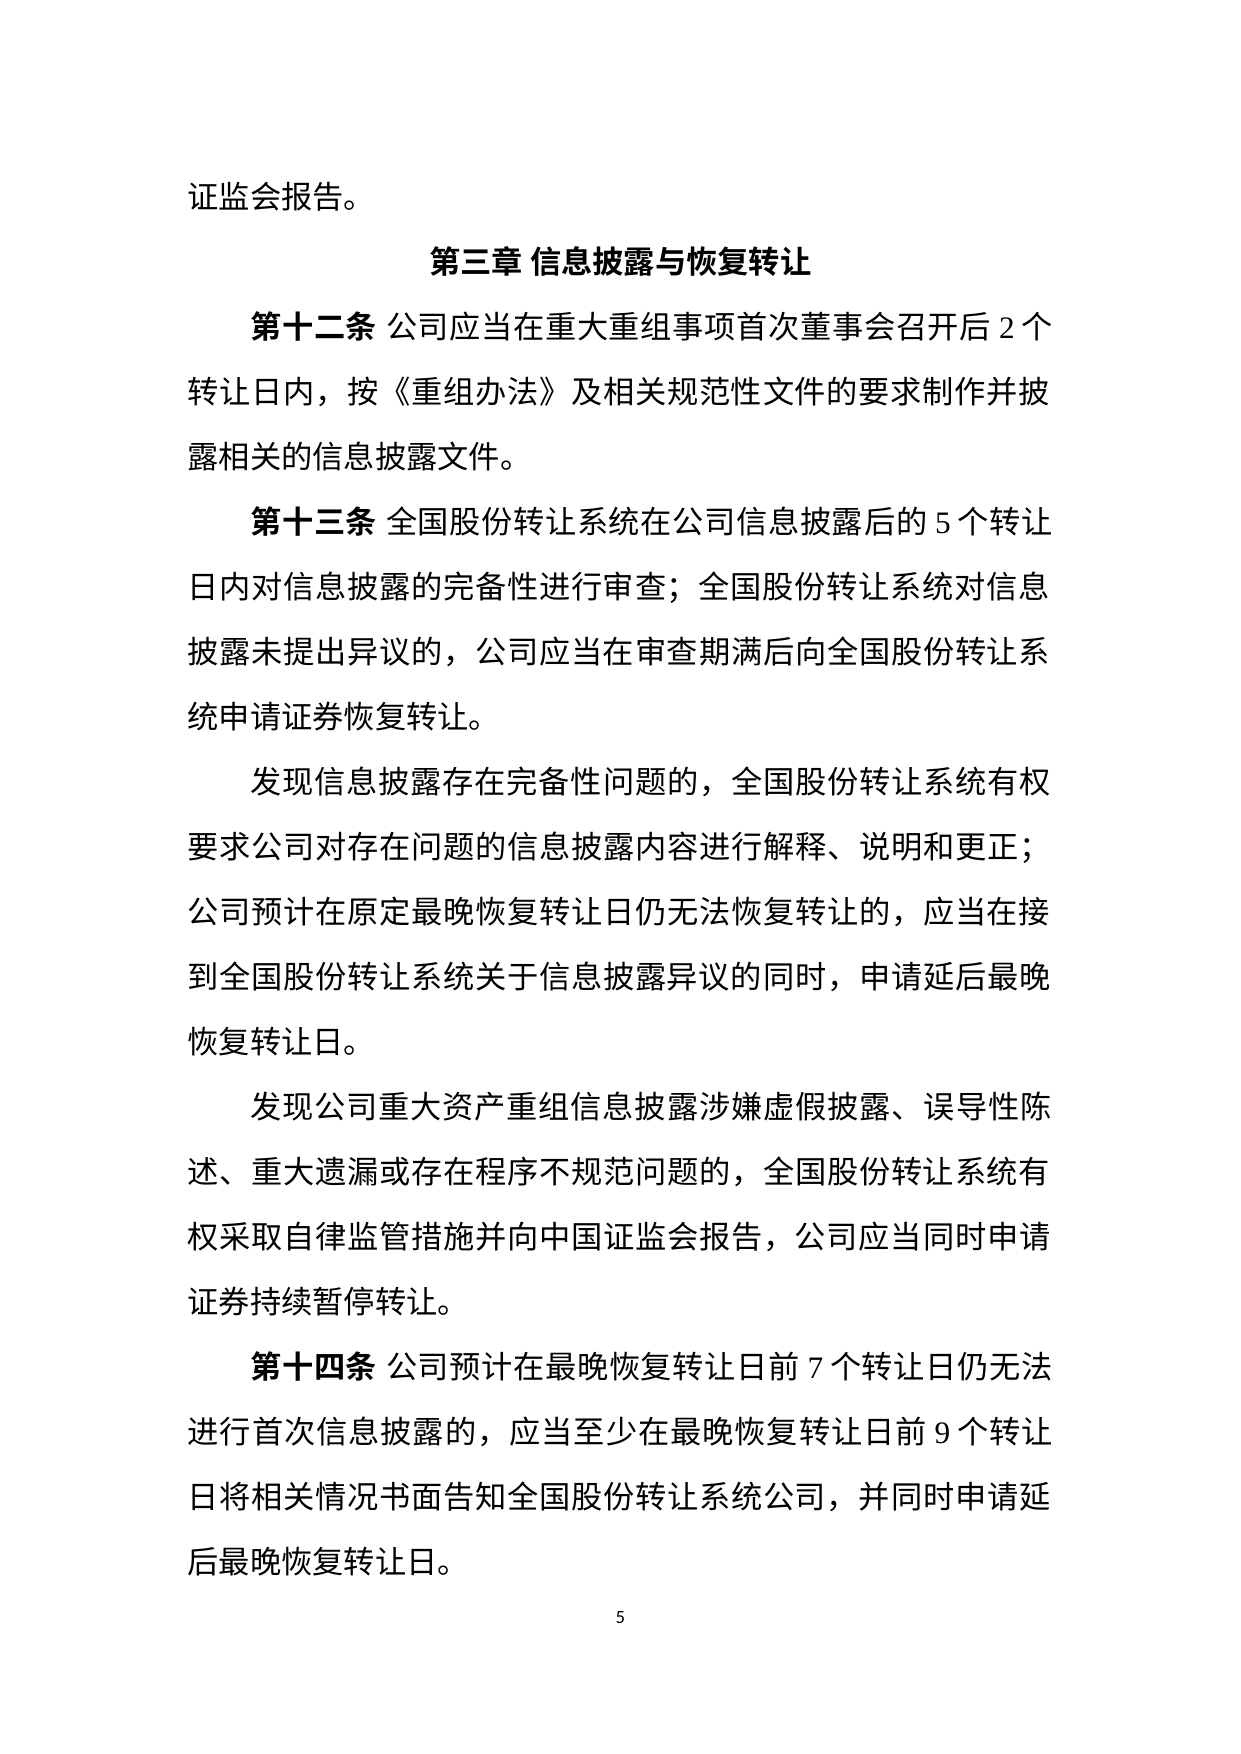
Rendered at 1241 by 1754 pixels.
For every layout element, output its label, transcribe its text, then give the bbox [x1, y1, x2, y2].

text 第十三条 全国股份转让系统在公司信息披露后的5个转让日内对信息披露的完备性进行审查；全国股份转让系统对信息披露未提出异议的，公司应当在审查期满后向全国股份转让系统申请证券恢复转让。 [187, 487, 1053, 747]
text 发现公司重大资产重组信息披露涉嫌虚假披露、误导性陈述、重大遗漏或存在程序不规范问题的，全国股份转让系统有权采取自律监管措施并向中国证监会报告，公司应当同时申请证券持续暂停转让。 [187, 1072, 1053, 1332]
text 第十二条 公司应当在重大重组事项首次董事会召开后2个转让日内，按《重组办法》及相关规范性文件的要求制作并披露相关的信息披露文件。 [187, 292, 1053, 487]
text 第三章 信息披露与恢复转让 [187, 227, 1053, 292]
text 第十四条 公司预计在最晚恢复转让日前7个转让日仍无法进行首次信息披露的，应当至少在最晚恢复转让日前9个转让日将相关情况书面告知全国股份转让系统公司，并同时申请延后最晚恢复转让日。 [187, 1332, 1053, 1592]
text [187, 162, 1053, 227]
text 发现信息披露存在完备性问题的，全国股份转让系统有权要求公司对存在问题的信息披露内容进行解释、说明和更正；公司预计在原定最晚恢复转让日仍无法恢复转让的，应当在接到全国股份转让系统关于信息披露异议的同时，申请延后最晚恢复转让日。 [187, 747, 1053, 1072]
